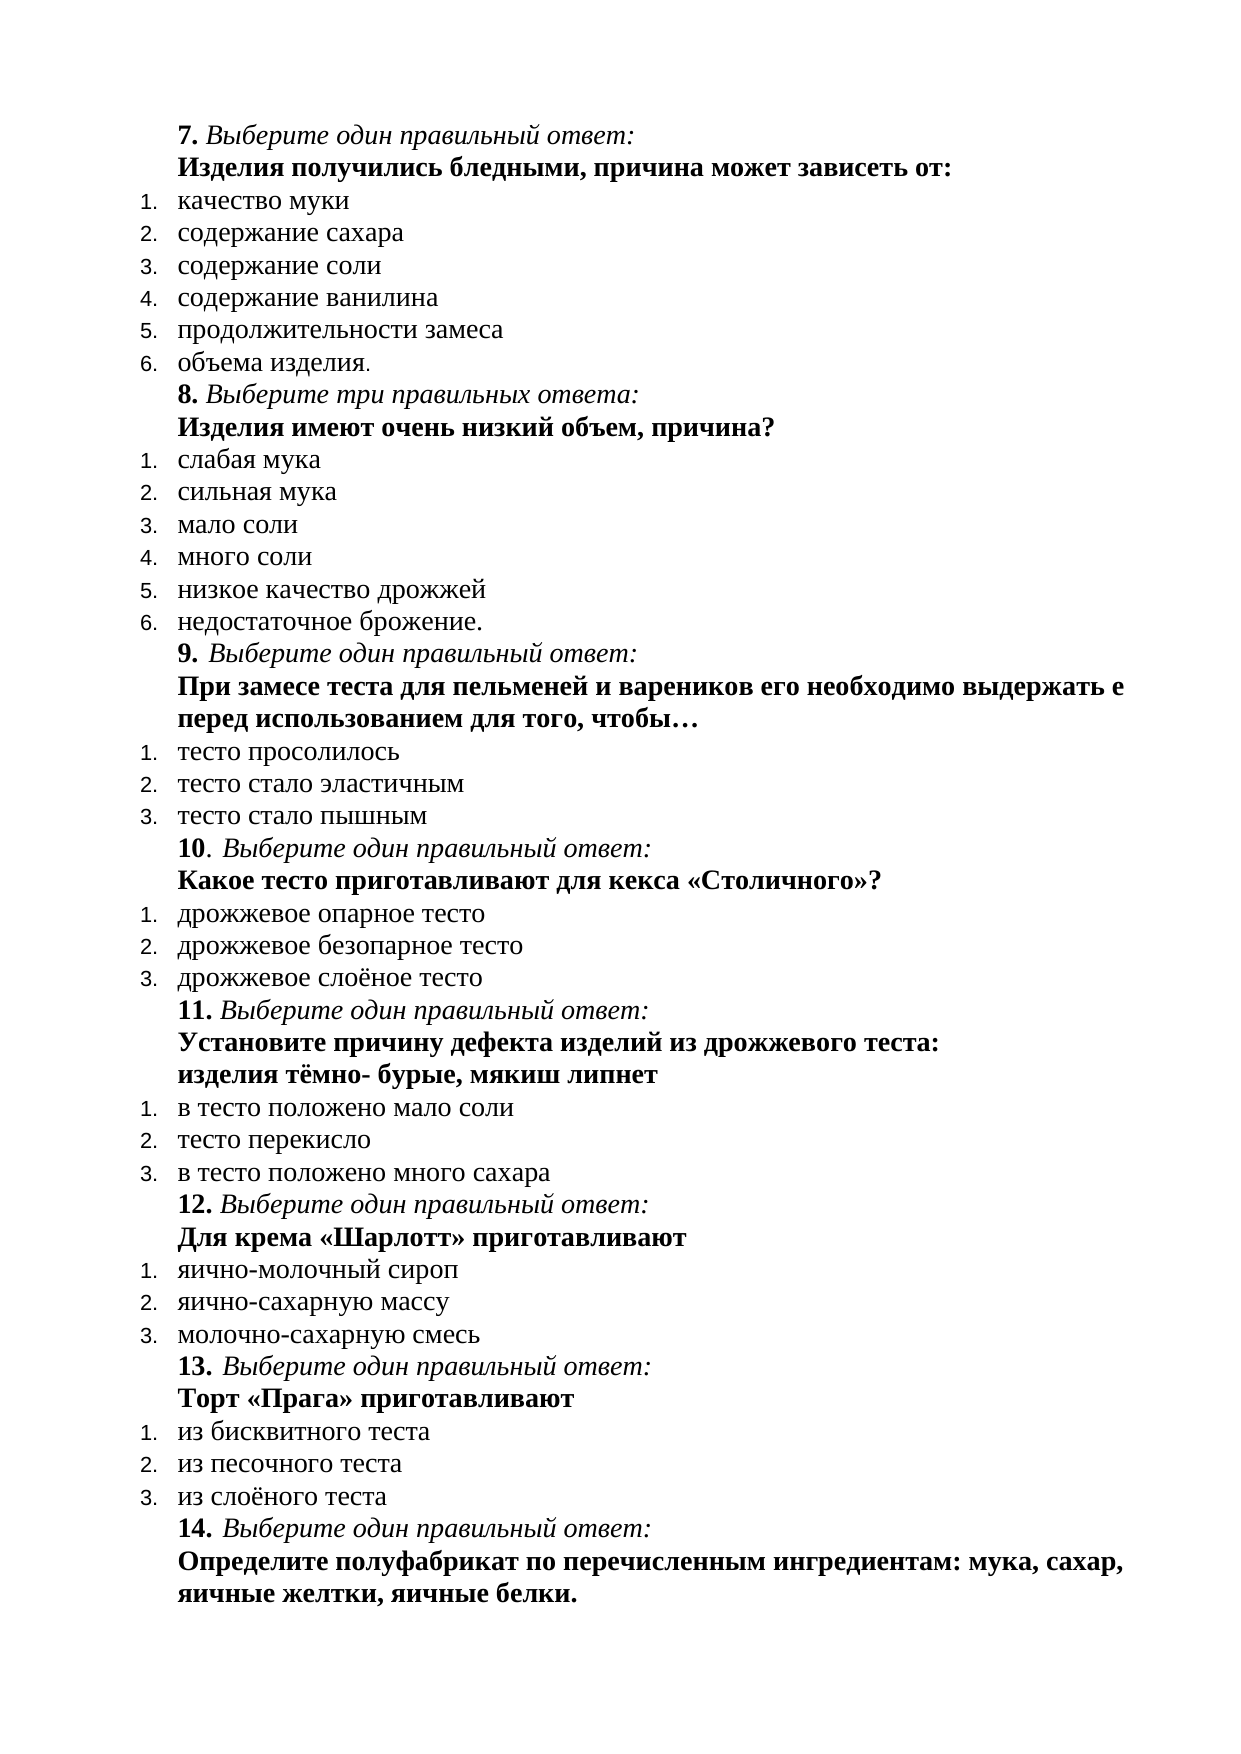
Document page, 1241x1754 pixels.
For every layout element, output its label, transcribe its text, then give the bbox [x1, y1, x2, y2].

list тесто просолилось [140, 734, 1152, 766]
text Изделия получились бледными, причина может зависеть от: [177, 151, 1152, 183]
list яично-сахарную массу [140, 1284, 1152, 1317]
text Торт «Прага» приготавливают [177, 1382, 1152, 1414]
list тесто стало пышным [140, 798, 1152, 831]
list продолжительности замеса [140, 312, 1152, 345]
text При замесе теста для пельменей и вареников его необходимо выдержать е перед использованием для того, чтобы… [177, 669, 1152, 734]
text 8. Выберите три правильных ответа: [177, 377, 1152, 410]
text Для крема «Шарлотт» приготавливают [177, 1219, 1152, 1252]
list яично-молочный сироп [140, 1252, 1152, 1284]
list из бисквитного теста [140, 1414, 1152, 1446]
list дрожжевое слоёное тесто [140, 960, 1152, 993]
text Определите полуфабрикат по перечисленным ингредиентам: мука, сахар, яичные желтки, яичные белки. [177, 1543, 1152, 1608]
text Изделия имеют очень низкий объем, причина? [177, 410, 1152, 442]
list слабая мука [140, 442, 1152, 474]
list из слоёного теста [140, 1479, 1152, 1511]
list сильная мука [140, 474, 1152, 507]
list объема изделия. [140, 345, 1152, 377]
list молочно-сахарную смесь [140, 1317, 1152, 1349]
list содержание сахара [140, 215, 1152, 248]
list содержание соли [140, 248, 1152, 280]
list много соли [140, 539, 1152, 572]
text изделия тёмно- бурые, мякиш липнет [177, 1058, 1152, 1090]
list тесто стало эластичным [140, 766, 1152, 798]
list низкое качество дрожжей [140, 572, 1152, 604]
list содержание ванилина [140, 280, 1152, 312]
text 12. Выберите один правильный ответ: [177, 1187, 1152, 1219]
text 9. Выберите один правильный ответ: [177, 636, 1152, 669]
list мало соли [140, 507, 1152, 539]
text Установите причину дефекта изделий из дрожжевого теста: [177, 1025, 1152, 1058]
text 13. Выберите один правильный ответ: [177, 1349, 1152, 1382]
list дрожжевое опарное тесто [140, 896, 1152, 928]
text Какое тесто приготавливают для кекса «Столичного»? [177, 863, 1152, 896]
list из песочного теста [140, 1446, 1152, 1479]
list недостаточное брожение. [140, 604, 1152, 636]
list в тесто положено много сахара [140, 1155, 1152, 1187]
text 10. Выберите один правильный ответ: [177, 831, 1152, 863]
text 14. Выберите один правильный ответ: [177, 1511, 1152, 1543]
list в тесто положено мало соли [140, 1090, 1152, 1122]
list качество муки [140, 183, 1152, 215]
text 7. Выберите один правильный ответ: [177, 118, 1152, 151]
text 11. Выберите один правильный ответ: [177, 993, 1152, 1025]
list тесто перекисло [140, 1122, 1152, 1155]
list дрожжевое безопарное тесто [140, 928, 1152, 960]
